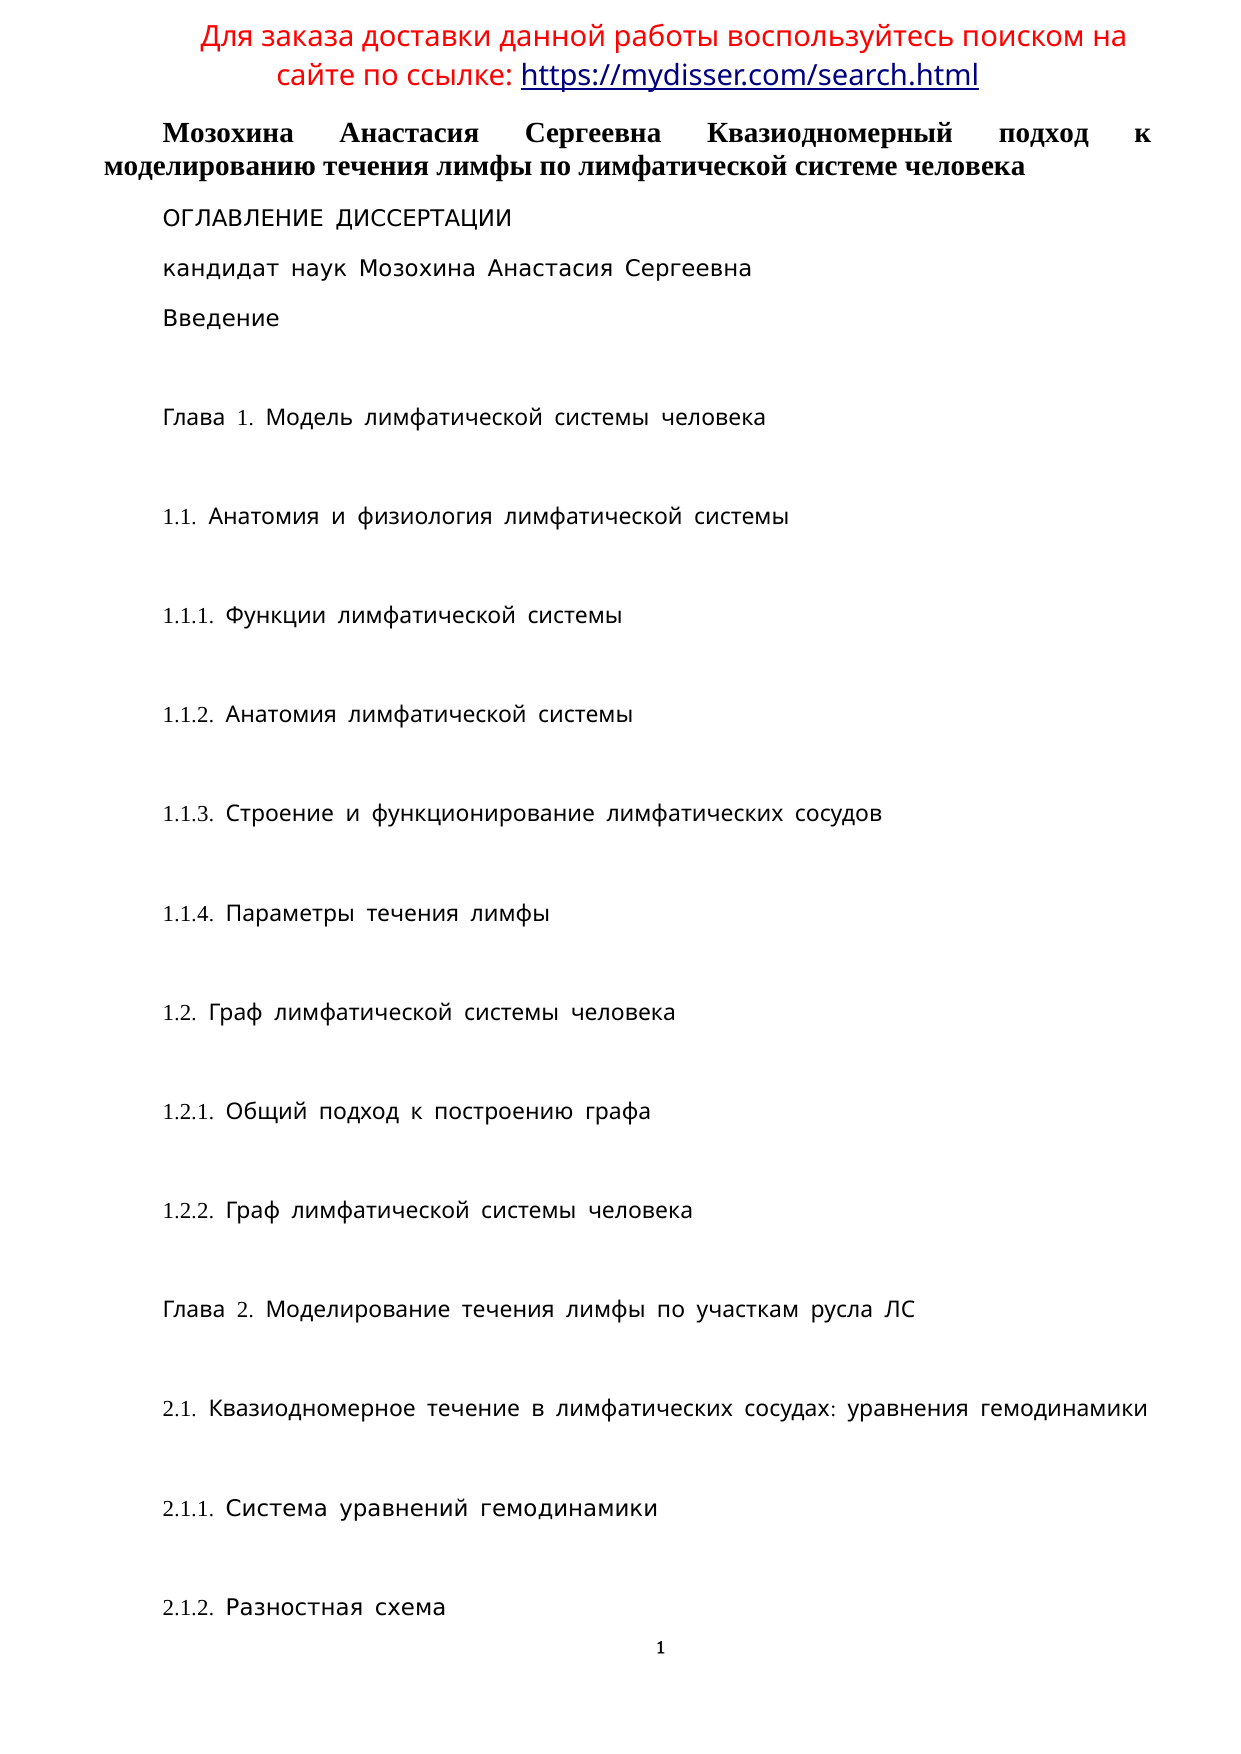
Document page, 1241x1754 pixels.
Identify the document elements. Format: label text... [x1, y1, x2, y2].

text 1.1.3. Строение и функционирование лимфатических сосудов [103, 798, 1152, 827]
text 1.2.1. Общий подход к построению графа [103, 1095, 1152, 1124]
text 2.1. Квазиодномерное течение в лимфатических сосудах: уравнения гемодинамики [103, 1393, 1152, 1422]
text кандидат наук Мозохина Анастасия Сергеевна [103, 252, 1152, 281]
text 1.2. Граф лимфатической системы человека [103, 996, 1152, 1025]
text 1.1. Анатомия и физиология лимфатической системы [103, 500, 1152, 529]
text ОГЛАВЛЕНИЕ ДИССЕРТАЦИИ [103, 203, 1152, 232]
text 2.1.2. Разностная схема [103, 1591, 1152, 1620]
text Глава 2. Моделирование течения лимфы по участкам русла ЛС [103, 1294, 1152, 1322]
text Введение [103, 302, 1152, 331]
text Мозохина Анастасия Сергеевна Квазиодномерный подход к моделированию течения лимфы по лимфатической системе человека [103, 115, 1152, 182]
text 1.1.2. Анатомия лимфатической системы [103, 699, 1152, 727]
text 1.1.1. Функции лимфатической системы [103, 599, 1152, 628]
text Глава 1. Модель лимфатической системы человека [103, 401, 1152, 430]
text 2.1.1. Система уравнений гемодинамики [103, 1492, 1152, 1521]
text 1.1.4. Параметры течения лимфы [103, 897, 1152, 926]
text 1.2.2. Граф лимфатической системы человека [103, 1194, 1152, 1223]
